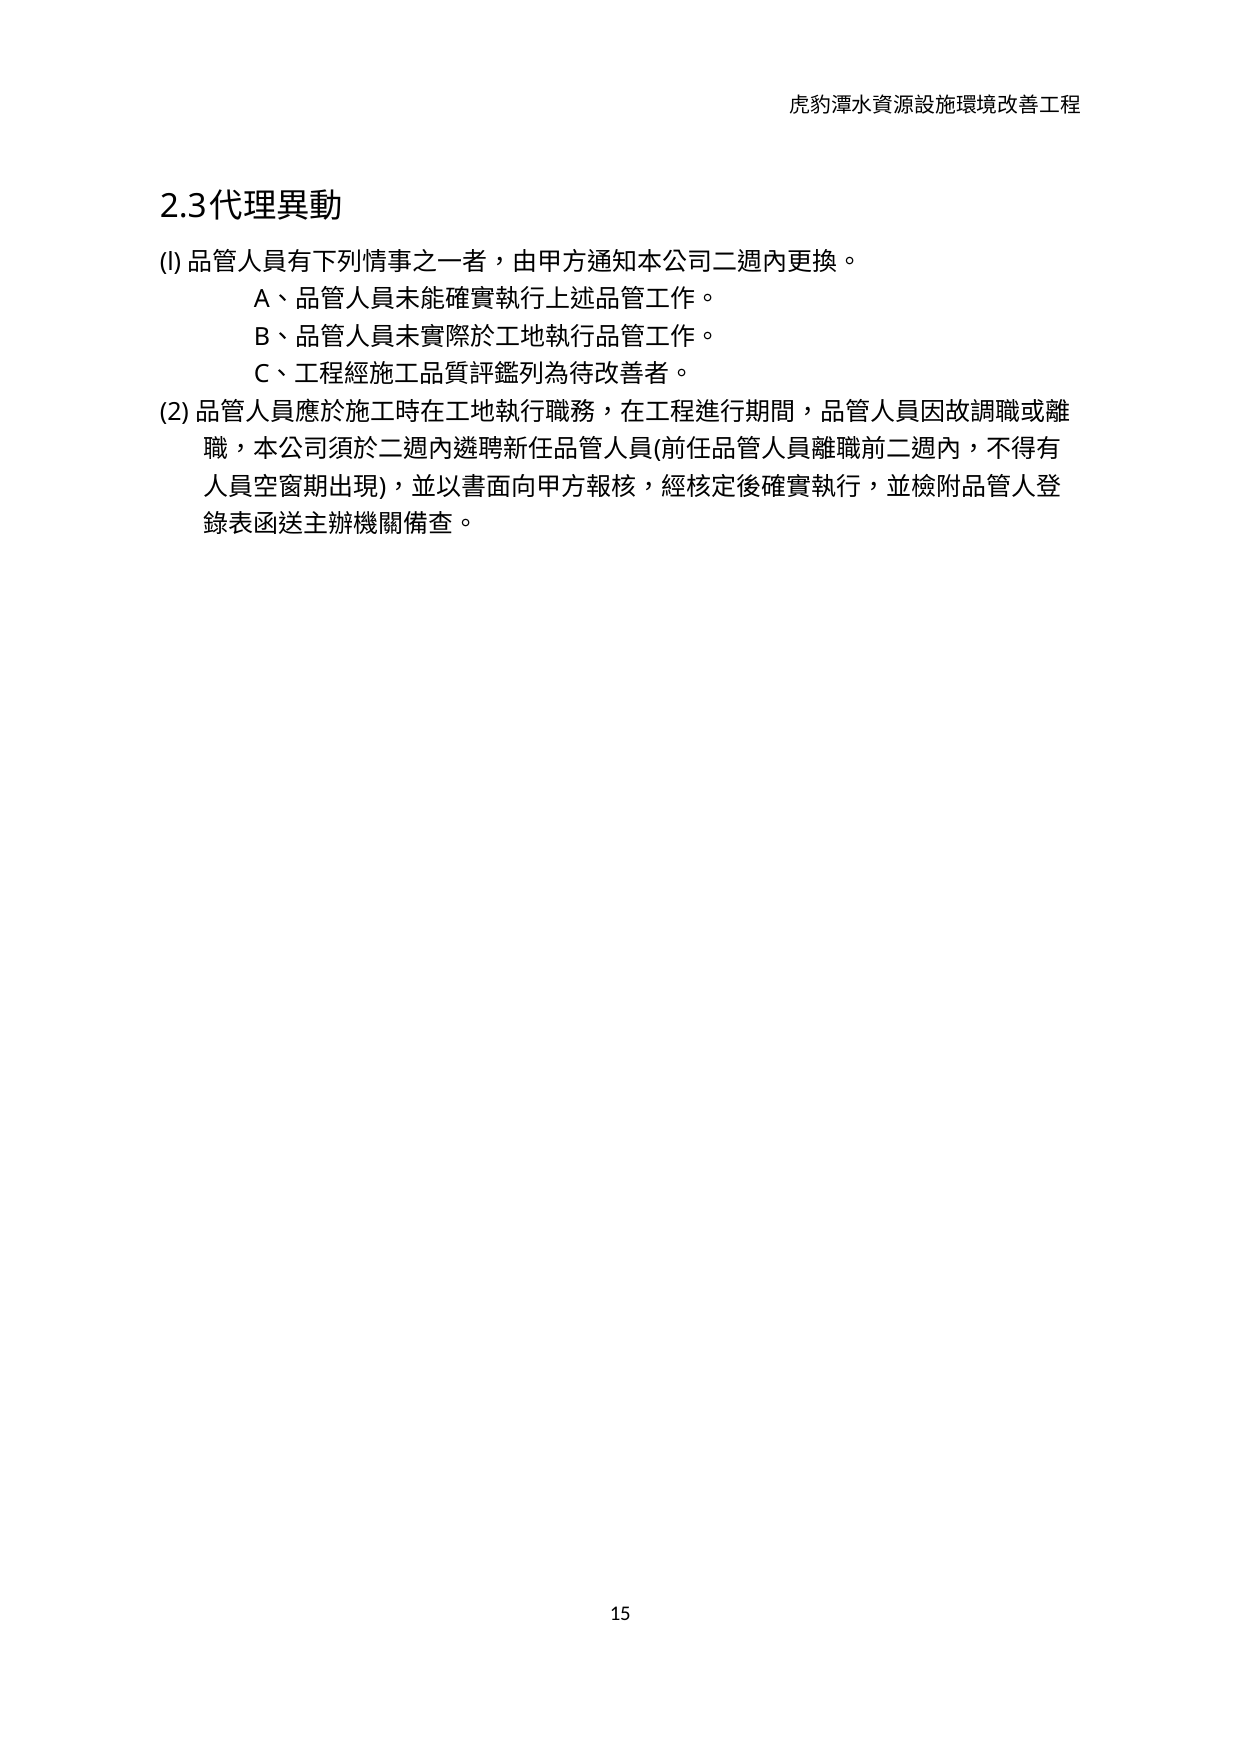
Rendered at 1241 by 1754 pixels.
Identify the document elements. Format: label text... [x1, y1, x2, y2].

list 代理異動 [159, 166, 1081, 241]
text C、工程經施工品質評鑑列為待改善者。 [209, 353, 1081, 391]
text A、品管人員未能確實執行上述品管工作。 [209, 278, 1081, 316]
text (l) 品管人員有下列情事之一者，由甲方通知本公司二週內更換。 [159, 241, 1081, 278]
text (2) 品管人員應於施工時在工地執行職務，在工程進行期間，品管人員因故調職或離職，本公司須於二週內遴聘新任品管人員(前任品管人員離職前二週內，不得有人員空窗期出現)，並以書面向甲方報核，經核定後確實執行，並檢附品管人登錄表函送主辦機關備查。 [159, 391, 1081, 541]
text B、品管人員未實際於工地執行品管工作。 [209, 316, 1081, 353]
